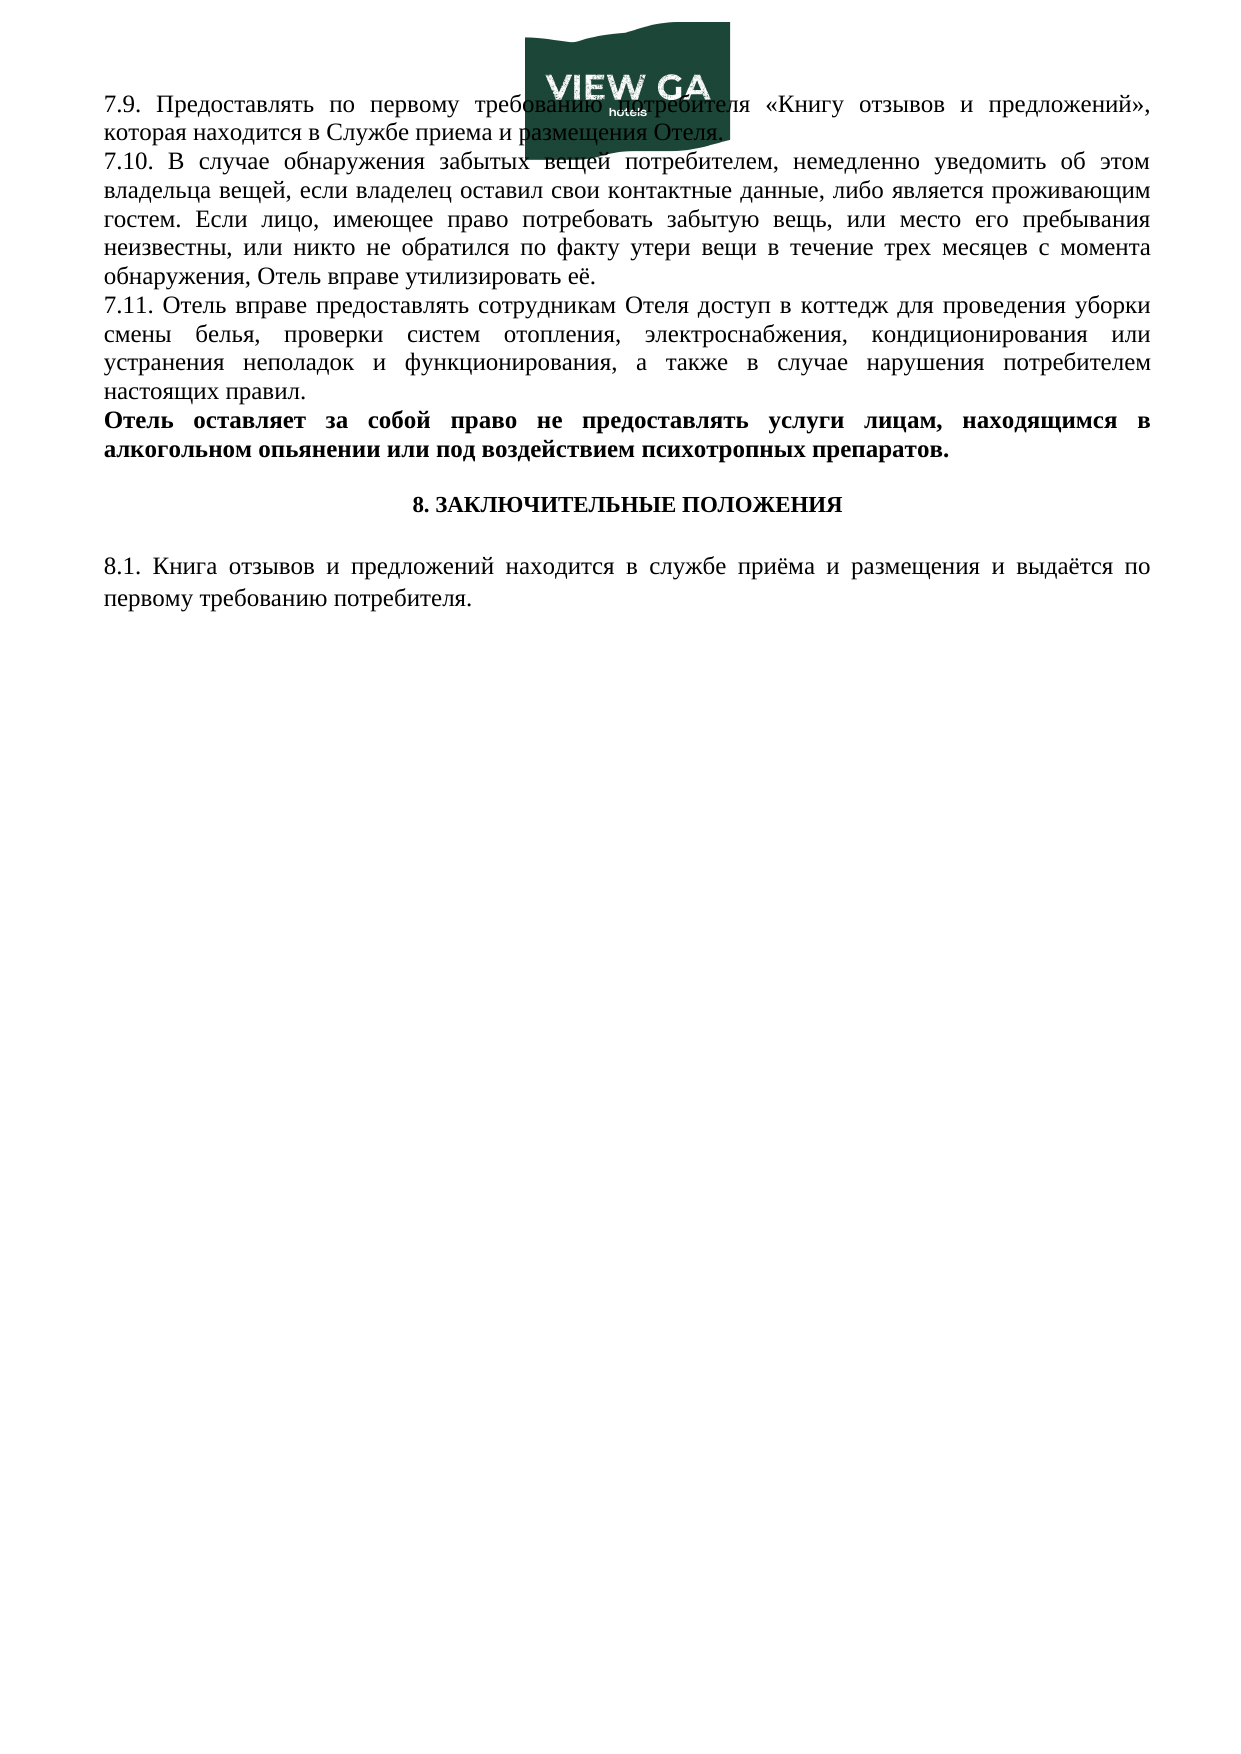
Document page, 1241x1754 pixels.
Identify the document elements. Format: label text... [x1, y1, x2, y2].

picture [525, 22, 730, 89]
text 7.9. Предоставлять по первому требованию потребителя «Книгу отзывов и предложений», которая находится в Службе приема и размещения Отеля. [103, 89, 1152, 146]
text 8.1. Книга отзывов и предложений находится в службе приёма и размещения и выдаётся по первому требованию потребителя. [103, 551, 1152, 612]
text 7.10. В случае обнаружения забытых вещей потребителем, немедленно уведомить об этом владельца вещей, если владелец оставил свои контактные данные, либо является проживающим гостем. Если лицо, имеющее право потребовать забытую вещь, или место его пребывания неизвестны, или никто не обратился по факту утери вещи в течение трех месяцев с момента обнаружения, Отель вправе утилизировать её. [103, 146, 1152, 290]
list ЗАКЛЮЧИТЕЛЬНЫЕ ПОЛОЖЕНИЯ [103, 491, 1152, 517]
text Отель оставляет за собой право не предоставлять услуги лицам, находящимся в алкогольном опьянении или под воздействием психотропных препаратов. [103, 405, 1152, 462]
text 7.11. Отель вправе предоставлять сотрудникам Отеля доступ в коттедж для проведения уборки смены белья, проверки систем отопления, электроснабжения, кондиционирования или устранения неполадок и функционирования, а также в случае нарушения потребителем настоящих правил. [103, 290, 1152, 405]
